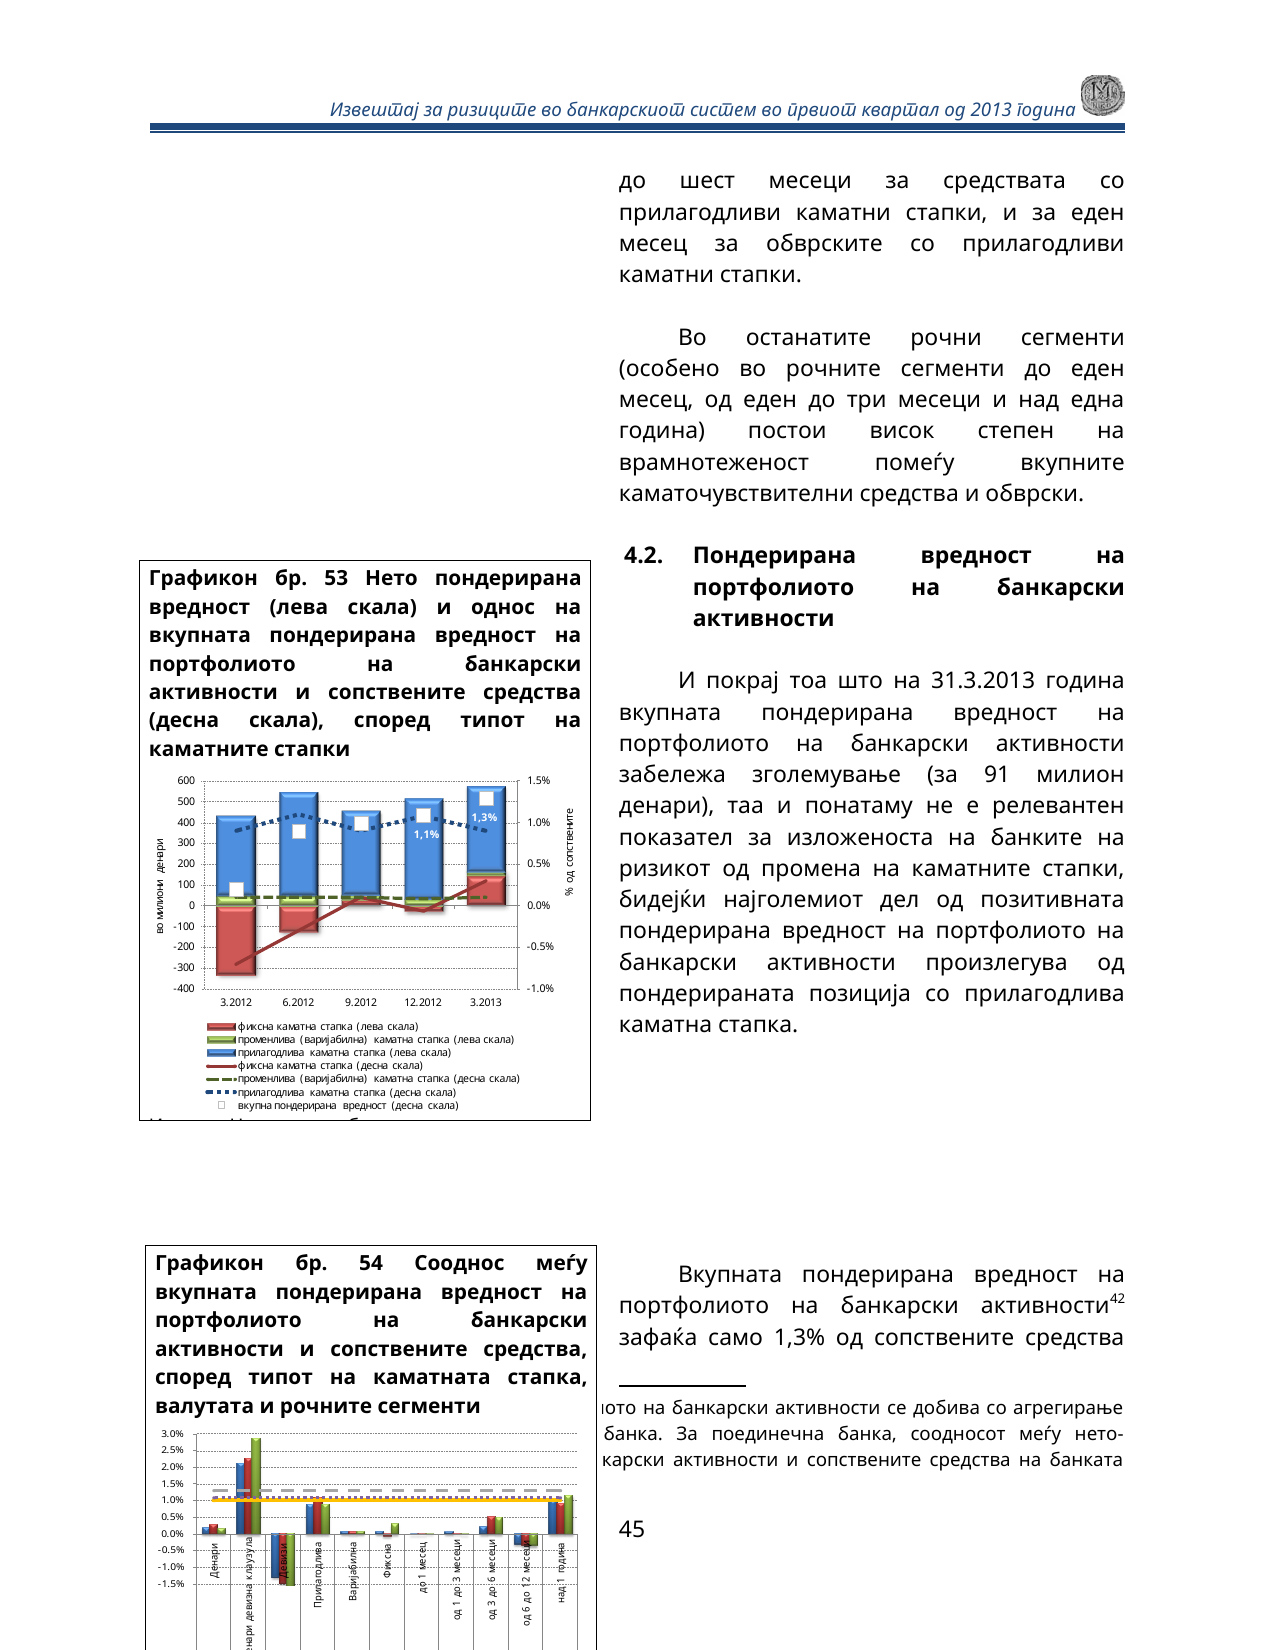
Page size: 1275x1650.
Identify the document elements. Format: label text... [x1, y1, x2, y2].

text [619, 164, 1125, 289]
text И покрај тоа што на 31.3.2013 година вкупната пондерирана вредност на портфолиото на банкарски активности забележа зголемување (за 91 милион денари), таа и понатаму не е релевантен показател за изложеноста на банките на ризикот од промена на каматните стапки, бидејќи најголемиот дел од позитивната пондерирана вредност на портфолиото на банкарски активности произлегува од пондерираната позиција со прилагодлива каматна стапка. [619, 664, 1125, 1039]
subtitle Пондерирана вредност на портфолиото на банкарски активности [663, 539, 1125, 633]
picture [1081, 75, 1125, 116]
text Во останатите рочни сегменти (особено во рочните сегменти до еден месец, од еден до три месеци и над една година) постои висок степен на врамнотеженост помеѓу вкупните каматочувствителни средства и обврски. [619, 320, 1125, 508]
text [619, 1258, 1125, 1352]
